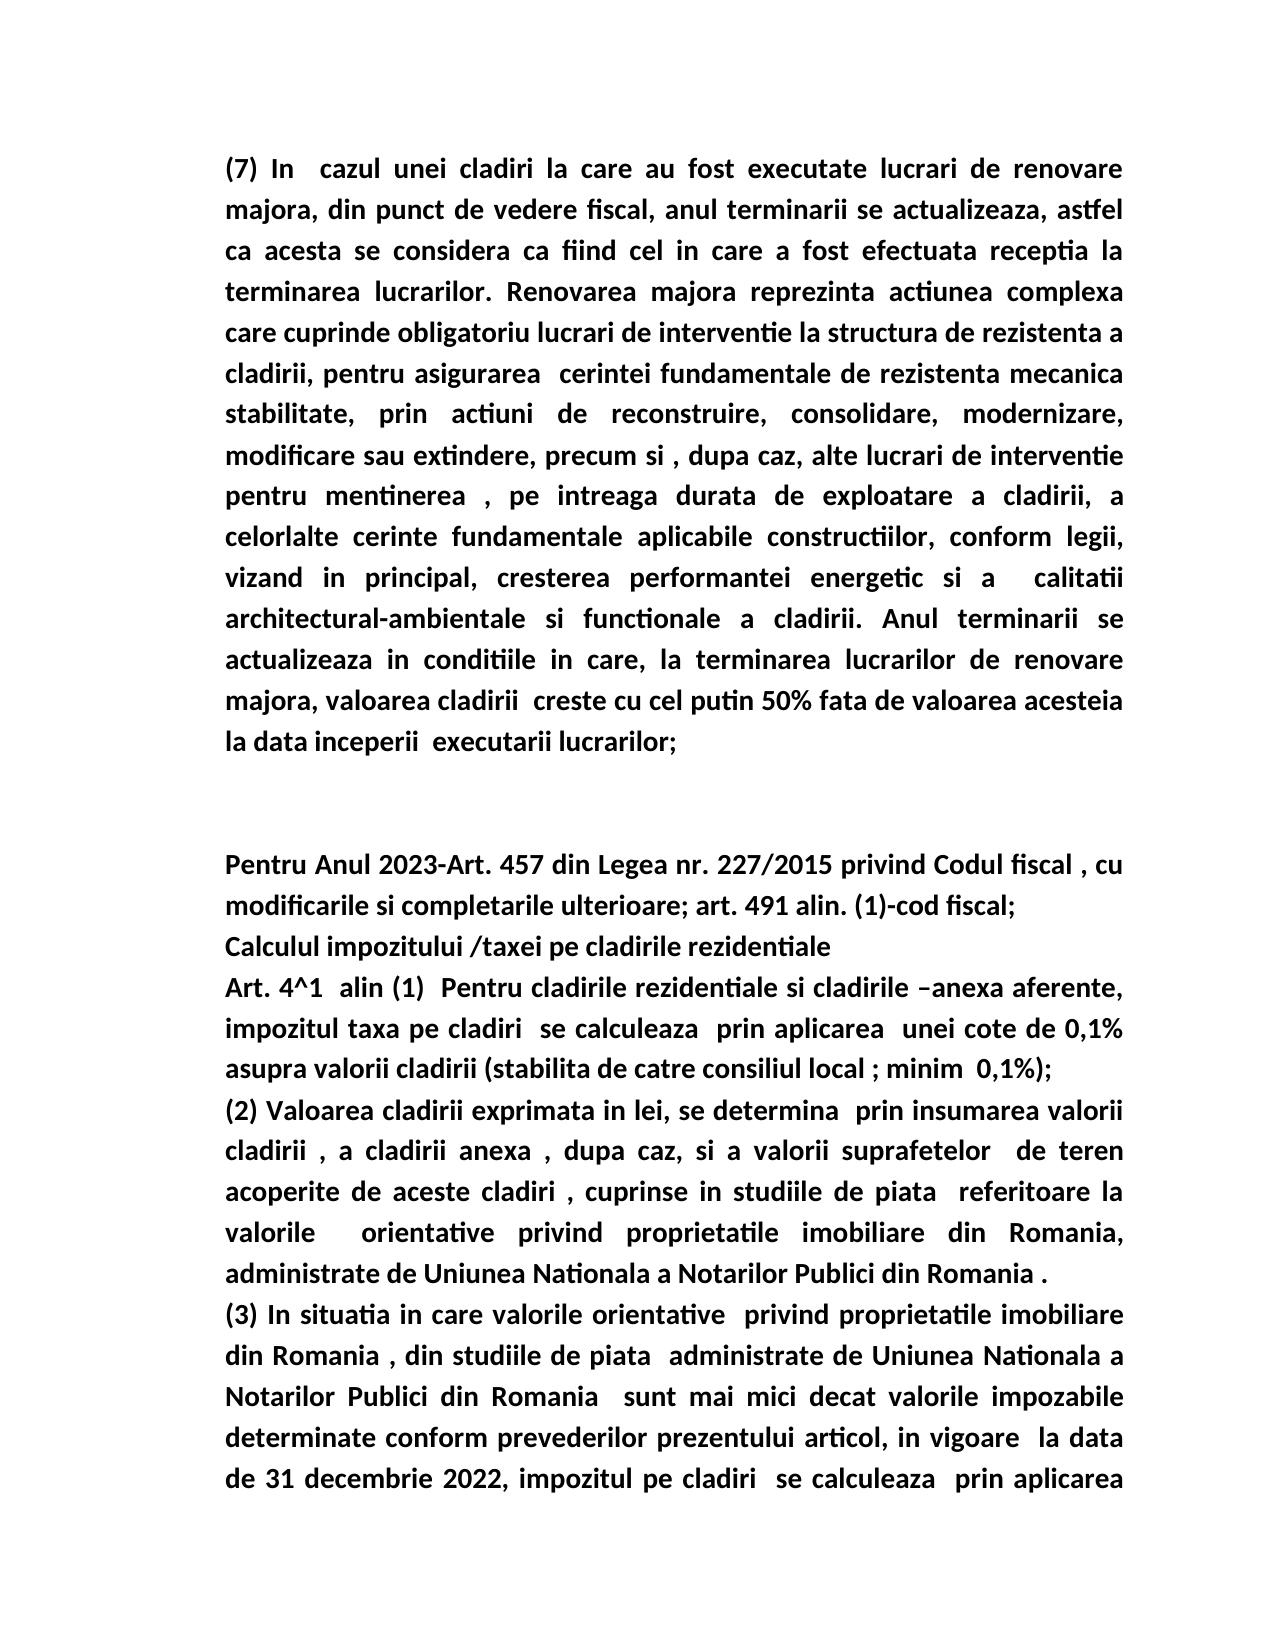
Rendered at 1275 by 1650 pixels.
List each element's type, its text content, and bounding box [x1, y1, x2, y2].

text (7) In cazul unei cladiri la care au fost executate lucrari de renovare majora, din punct de vedere fiscal, anul terminarii se actualizeaza, astfel ca acesta se considera ca fiind cel in care a fost efectuata receptia la terminarea lucrarilor. Renovarea majora reprezinta actiunea complexa care cuprinde obligatoriu lucrari de interventie la structura de rezistenta a cladirii, pentru asigurarea cerintei fundamentale de rezistenta mecanica stabilitate, prin actiuni de reconstruire, consolidare, modernizare, modificare sau extindere, precum si , dupa caz, alte lucrari de interventie pentru mentinerea , pe intreaga durata de exploatare a cladirii, a celorlalte cerinte fundamentale aplicabile constructiilor, conform legii, vizand in principal, cresterea performantei energetic si a calitatii architectural-ambientale si functionale a cladirii. Anul terminarii se actualizeaza in conditiile in care, la terminarea lucrarilor de renovare majora, valoarea cladirii creste cu cel putin 50% fata de valoarea acesteia la data inceperii executarii lucrarilor; [225, 150, 1125, 759]
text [225, 1296, 1125, 1496]
text (2) Valoarea cladirii exprimata in lei, se determina prin insumarea valorii cladirii , a cladirii anexa , dupa caz, si a valorii suprafetelor de teren acoperite de aceste cladiri , cuprinse in studiile de piata referitoare la valorile orientative privind proprietatile imobiliare din Romania, administrate de Uniunea Nationala a Notarilor Publici din Romania . [225, 1092, 1125, 1291]
text Calculul impozitului /taxei pe cladirile rezidentiale [225, 928, 1125, 963]
text Art. 4^1 alin (1) Pentru cladirile rezidentiale si cladirile –anexa aferente, impozitul taxa pe cladiri se calculeaza prin aplicarea unei cote de 0,1% asupra valorii cladirii (stabilita de catre consiliul local ; minim 0,1%); [225, 969, 1125, 1086]
text Pentru Anul 2023-Art. 457 din Legea nr. 227/2015 privind Codul fiscal , cu modificarile si completarile ulterioare; art. 491 alin. (1)-cod fiscal; [225, 846, 1125, 922]
